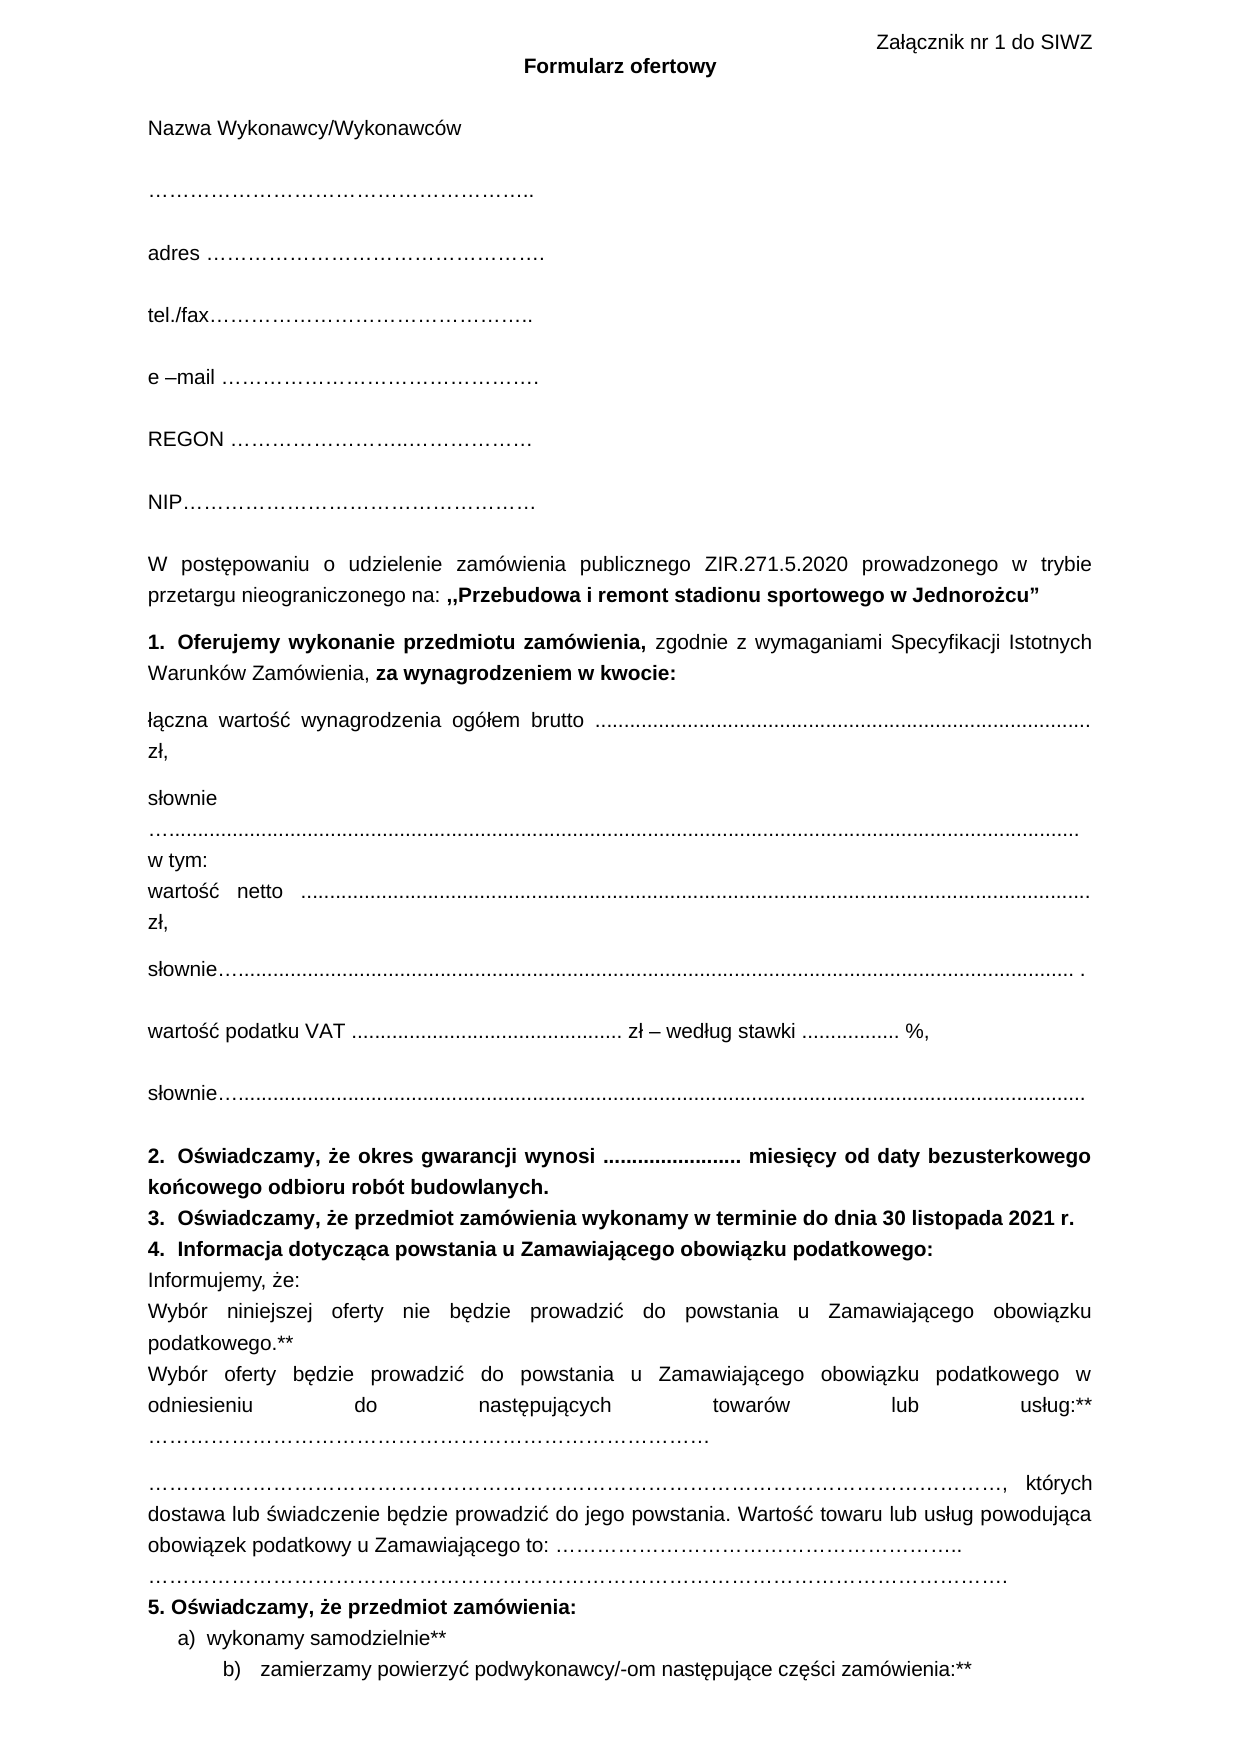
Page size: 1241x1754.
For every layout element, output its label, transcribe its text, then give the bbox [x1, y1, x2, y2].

text ……………………………………………………………………………………………………………, których dostawa lub świadczenie będzie prowadzić do jego powstania. Wartość towaru lub usług powodująca obowiązek podatkowy u Zamawiającego to: ………………………………………………….. [148, 1470, 1093, 1557]
text NIP…………………………………………… [148, 489, 1093, 513]
list Oferujemy wykonanie przedmiotu zamówienia, zgodnie z wymaganiami Specyfikacji Istotnych Warunków Zamówienia, za wynagrodzeniem w kwocie: [148, 630, 1093, 685]
list Oświadczamy, że okres gwarancji wynosi ........................ miesięcy od daty bezusterkowego końcowego odbioru robót budowlanych. [148, 1143, 1093, 1198]
text Informujemy, że: [148, 1268, 1093, 1292]
text e –mail ………………………………………. [148, 365, 1093, 389]
text W postępowaniu o udzielenie zamówienia publicznego ZIR.271.5.2020 prowadzonego w trybie przetargu nieograniczonego na: ,,Przebudowa i remont stadionu sportowego w Jednorożcu” [148, 552, 1093, 607]
text Formularz ofertowy [148, 53, 1093, 77]
text ……………………………………………….. [148, 178, 1093, 202]
list wykonamy samodzielnie** [177, 1626, 1093, 1650]
text łączna wartość wynagrodzenia ogółem brutto ...................................................................................... zł, [148, 707, 1093, 763]
text REGON ……………………..……………… [148, 427, 1093, 451]
list Informacja dotycząca powstania u Zamawiającego obowiązku podatkowego: [148, 1237, 1093, 1261]
list zamierzamy powierzyć podwykonawcy/-om następujące części zamówienia:** [223, 1657, 1093, 1681]
text ……………………………………………………………………………………………………………. [148, 1564, 1093, 1588]
text wartość netto ......................................................................................................................................... zł, [148, 879, 1093, 934]
text słownie ….............................................................................................................................................................. [148, 785, 1093, 840]
text wartość podatku VAT ............................................... zł – według stawki ................. %, [148, 1019, 1093, 1043]
text 5. Oświadczamy, że przedmiot zamówienia: [148, 1595, 1093, 1619]
text Wybór niniejszej oferty nie będzie prowadzić do powstania u Zamawiającego obowiązku podatkowego.** [148, 1299, 1093, 1354]
list Oświadczamy, że przedmiot zamówienia wykonamy w terminie do dnia 30 listopada 2021 r. [148, 1206, 1093, 1230]
text tel./fax……………………………………….. [148, 303, 1093, 327]
text w tym: [148, 848, 1093, 872]
text adres …………………………………………. [148, 240, 1093, 264]
text słownie…................................................................................................................................................. . [148, 957, 1093, 981]
text Załącznik nr 1 do SIWZ [811, 29, 1093, 53]
text słownie…................................................................................................................................................... [148, 1081, 1093, 1105]
text Nazwa Wykonawcy/Wykonawców [148, 116, 1093, 140]
text Wybór oferty będzie prowadzić do powstania u Zamawiającego obowiązku podatkowego w odniesieniu do następujących towarów lub usług:** ……………………………………………………………………… [148, 1361, 1093, 1448]
